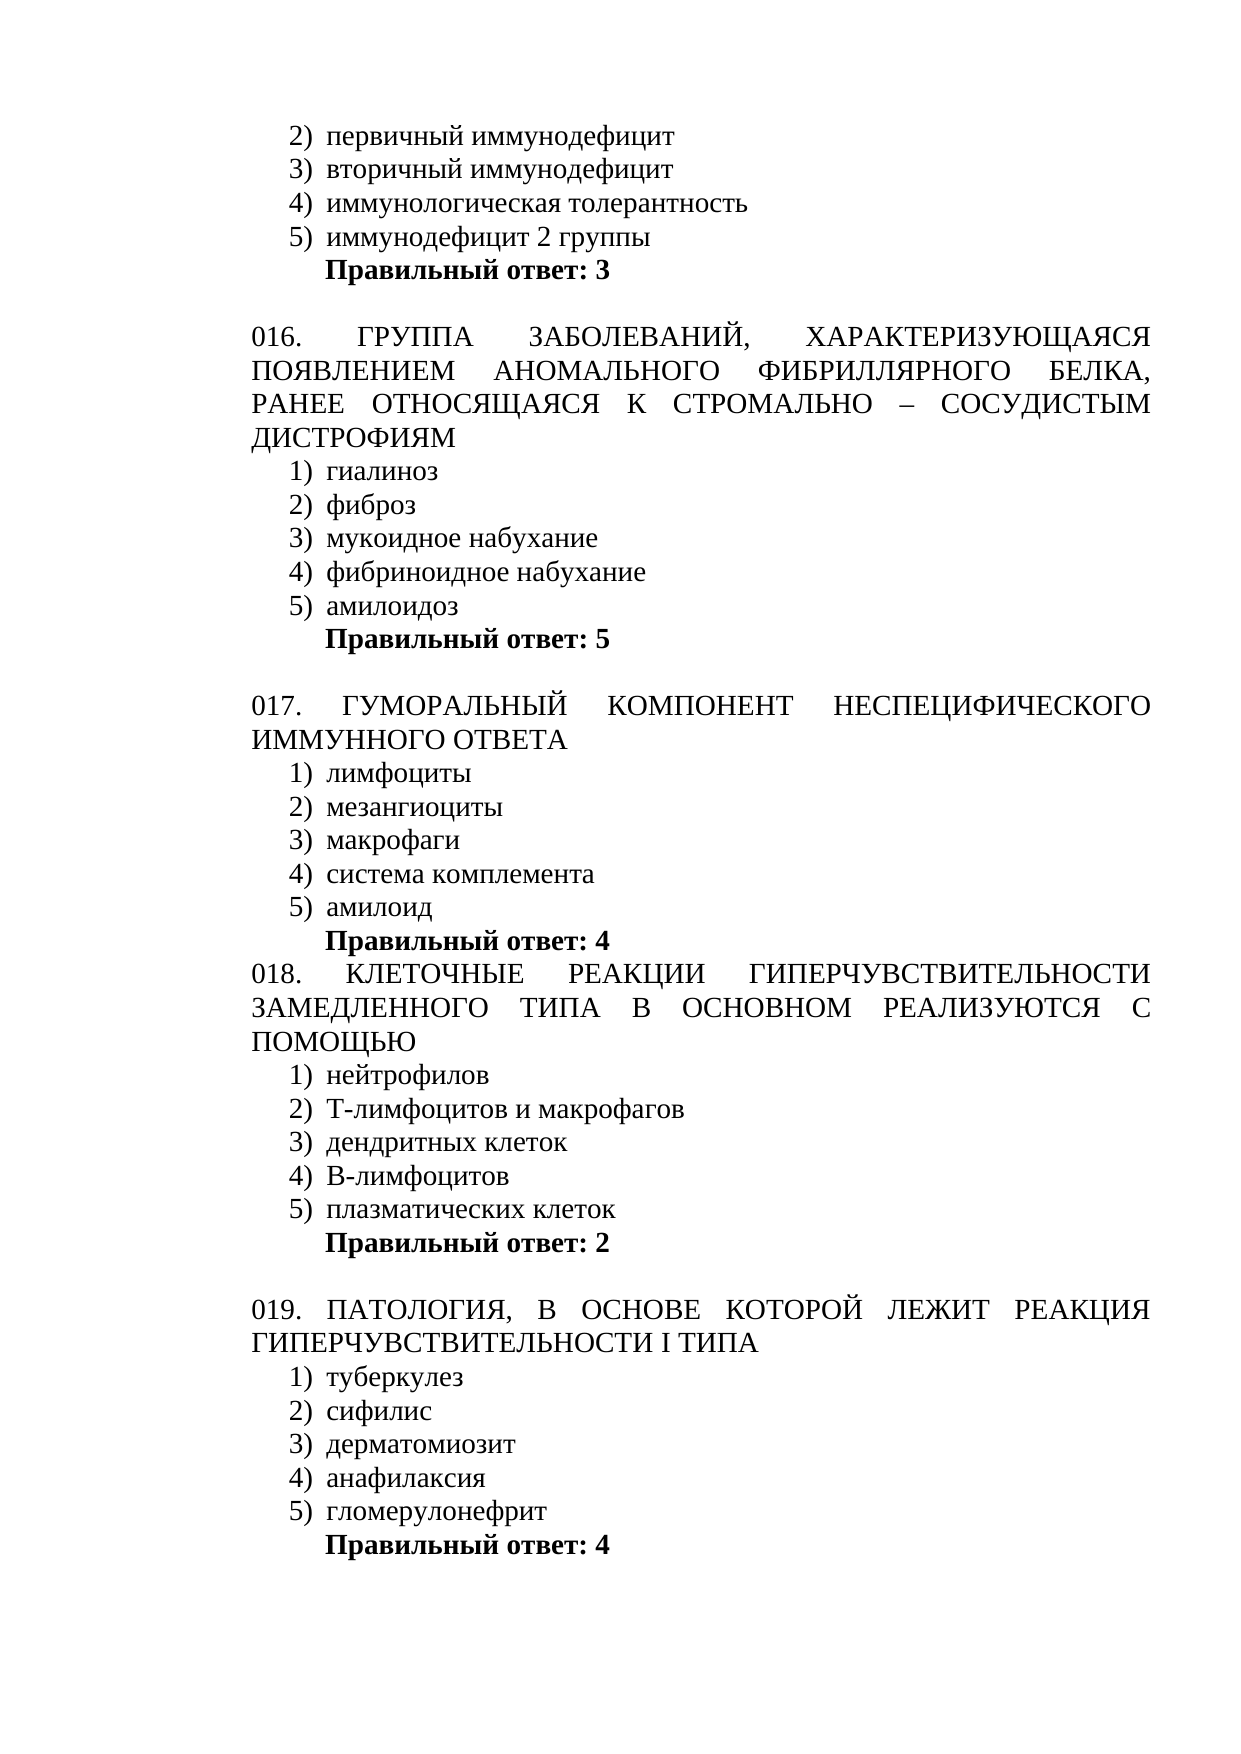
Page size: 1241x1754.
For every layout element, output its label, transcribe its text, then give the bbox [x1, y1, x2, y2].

list иммунодефицит 2 группы [288, 219, 1152, 252]
list дендритных клеток [288, 1124, 1152, 1158]
text Правильный ответ: 4 [325, 923, 1152, 957]
list амилоидоз [288, 588, 1152, 621]
list первичный иммунодефицит [288, 118, 1152, 152]
list лимфоциты [288, 755, 1152, 789]
list фибриноидное набухание [288, 554, 1152, 588]
list плазматических клеток [288, 1191, 1152, 1225]
text 018. КЛЕТОЧНЫЕ РЕАКЦИИ ГИПЕРЧУВСТВИТЕЛЬНОСТИ ЗАМЕДЛЕННОГО ТИПА В ОСНОВНОМ РЕАЛИЗУЮТСЯ С ПОМОЩЬЮ [251, 957, 1152, 1057]
text 017. ГУМОРАЛЬНЫЙ КОМПОНЕНТ НЕСПЕЦИФИЧЕСКОГО ИММУННОГО ОТВЕТА [251, 688, 1152, 755]
list анафилаксия [288, 1460, 1152, 1493]
list вторичный иммунодефицит [288, 152, 1152, 185]
list макрофаги [288, 822, 1152, 856]
list сифилис [288, 1393, 1152, 1426]
list В-лимфоцитов [288, 1158, 1152, 1191]
text 019. ПАТОЛОГИЯ, В ОСНОВЕ КОТОРОЙ ЛЕЖИТ РЕАКЦИЯ ГИПЕРЧУВСТВИТЕЛЬНОСТИ I ТИПА [251, 1292, 1152, 1359]
list туберкулез [288, 1359, 1152, 1393]
text Правильный ответ: 5 [325, 621, 1152, 655]
list иммунологическая толерантность [288, 185, 1152, 219]
list амилоид [288, 889, 1152, 923]
text Правильный ответ: 4 [325, 1527, 1152, 1560]
list мезангиоциты [288, 789, 1152, 822]
text Правильный ответ: 3 [325, 252, 1152, 286]
text 016. ГРУППА ЗАБОЛЕВАНИЙ, ХАРАКТЕРИЗУЮЩАЯСЯ ПОЯВЛЕНИЕМ АНОМАЛЬНОГО ФИБРИЛЛЯРНОГО БЕЛКА, РАНЕЕ ОТНОСЯЩАЯСЯ К СТРОМАЛЬНО – СОСУДИСТЫМ ДИСТРОФИЯМ [251, 319, 1152, 453]
text Правильный ответ: 2 [325, 1225, 1152, 1258]
list Т-лимфоцитов и макрофагов [288, 1091, 1152, 1124]
list фиброз [288, 487, 1152, 521]
list нейтрофилов [288, 1057, 1152, 1091]
list дерматомиозит [288, 1426, 1152, 1460]
list мукоидное набухание [288, 521, 1152, 554]
list система комплемента [288, 856, 1152, 889]
list гиалиноз [288, 453, 1152, 487]
list гломерулонефрит [288, 1493, 1152, 1527]
